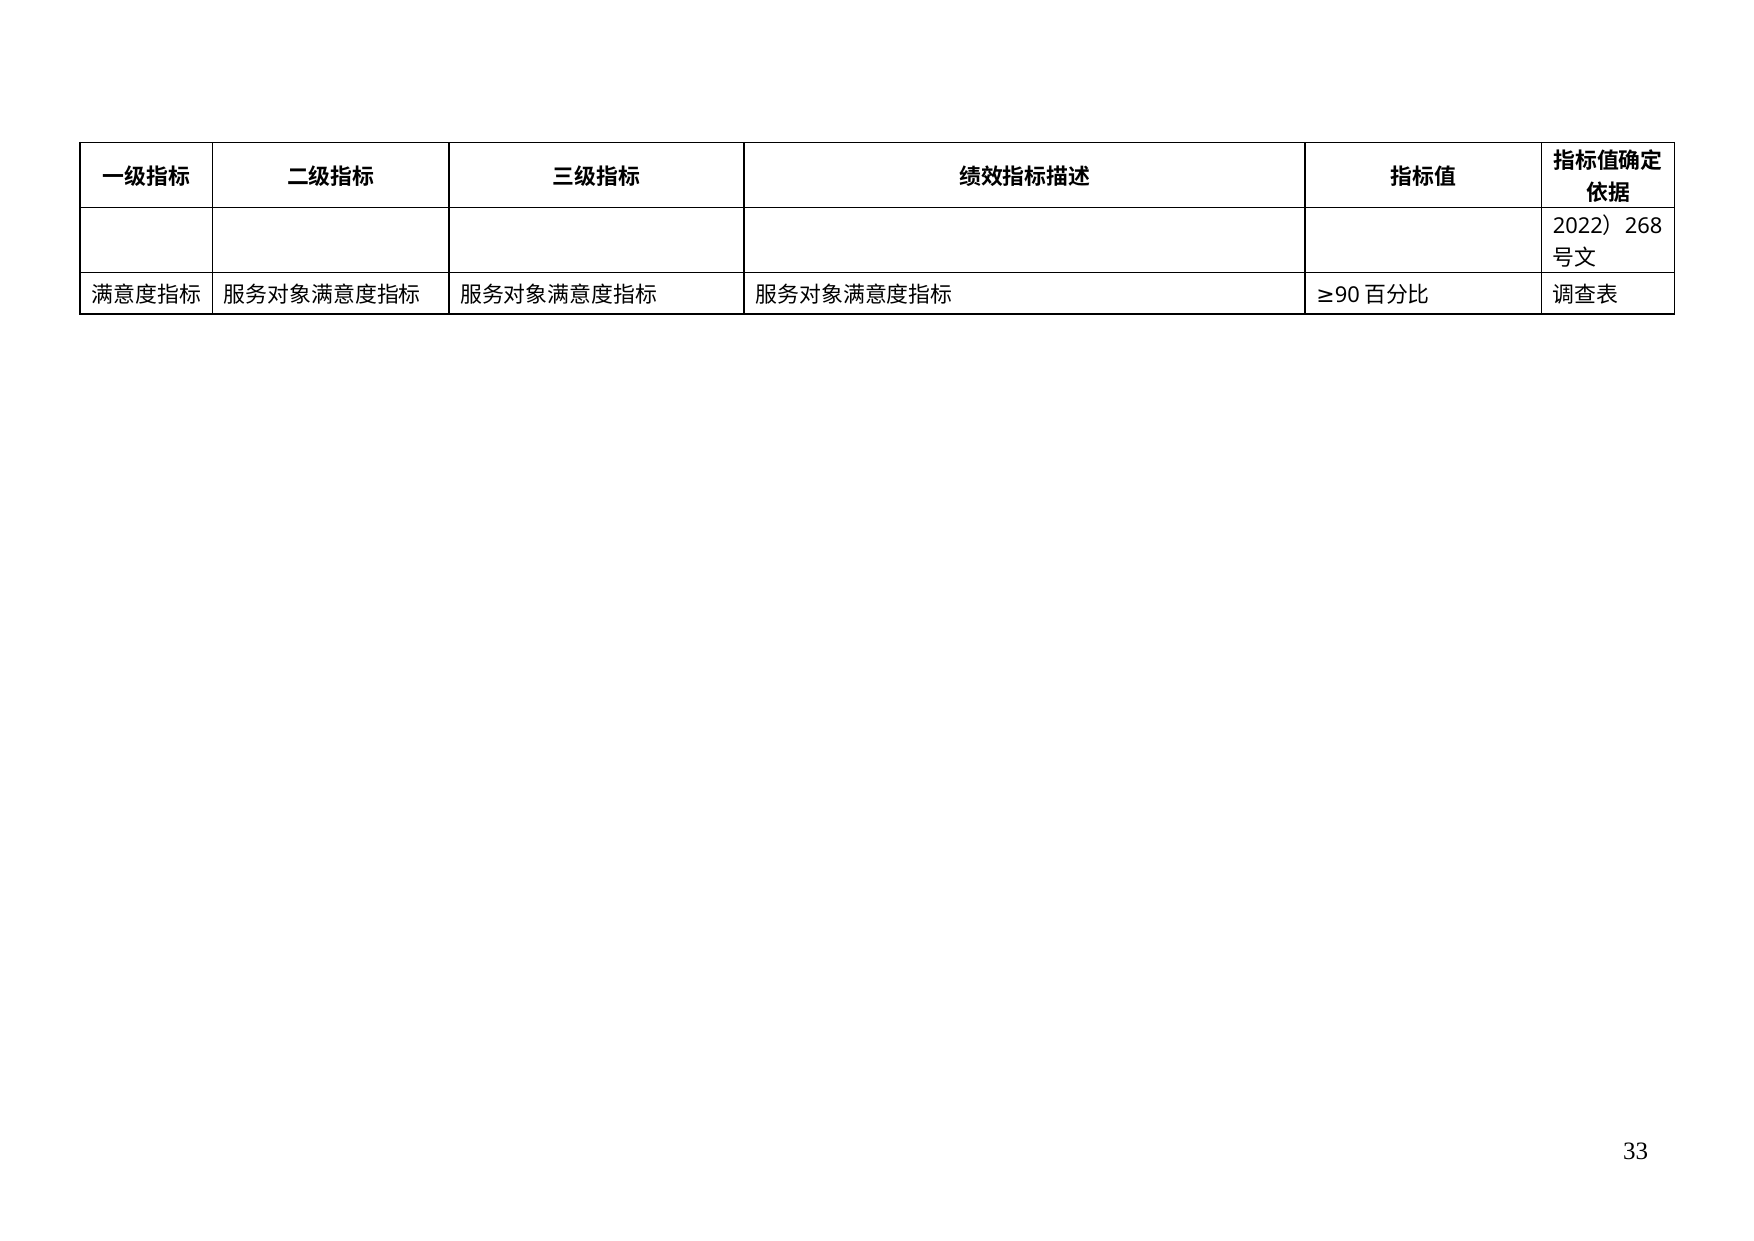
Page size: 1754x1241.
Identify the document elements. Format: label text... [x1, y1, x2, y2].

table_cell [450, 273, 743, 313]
table_header 三级指标 [450, 143, 743, 207]
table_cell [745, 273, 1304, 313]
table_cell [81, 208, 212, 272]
table_header 指标值 [1306, 143, 1541, 207]
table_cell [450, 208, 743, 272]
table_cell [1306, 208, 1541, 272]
table_header 指标值确定依据 [1542, 143, 1674, 207]
table_header 一级指标 [81, 143, 212, 207]
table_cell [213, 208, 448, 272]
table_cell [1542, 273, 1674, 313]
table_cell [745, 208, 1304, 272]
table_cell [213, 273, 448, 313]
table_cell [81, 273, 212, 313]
table_header 二级指标 [213, 143, 448, 207]
table_header 绩效指标描述 [745, 143, 1304, 207]
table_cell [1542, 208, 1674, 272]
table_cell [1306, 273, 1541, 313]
